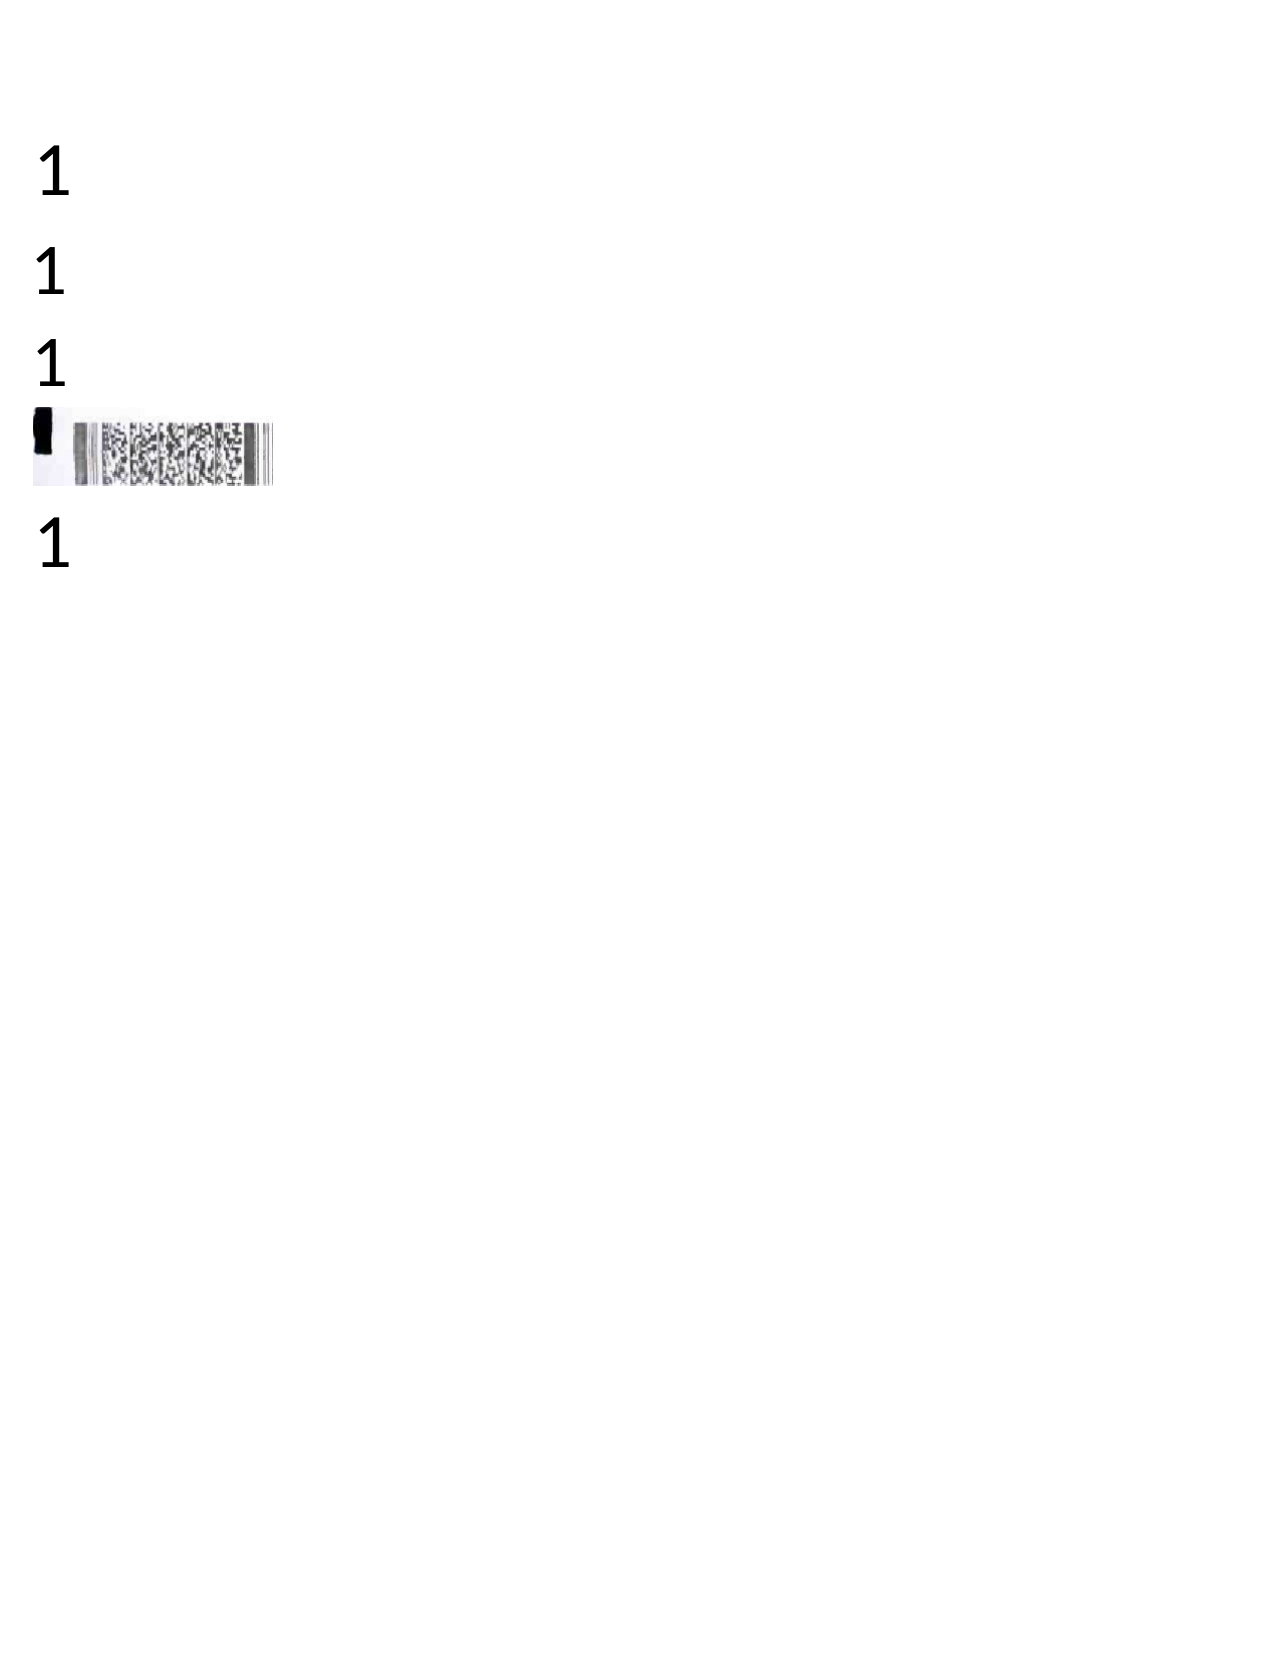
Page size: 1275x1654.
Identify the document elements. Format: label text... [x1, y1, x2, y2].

picture [33, 407, 273, 486]
text 1 [33, 120, 369, 214]
text 1 1 [30, 224, 73, 404]
text 1 [33, 492, 369, 586]
